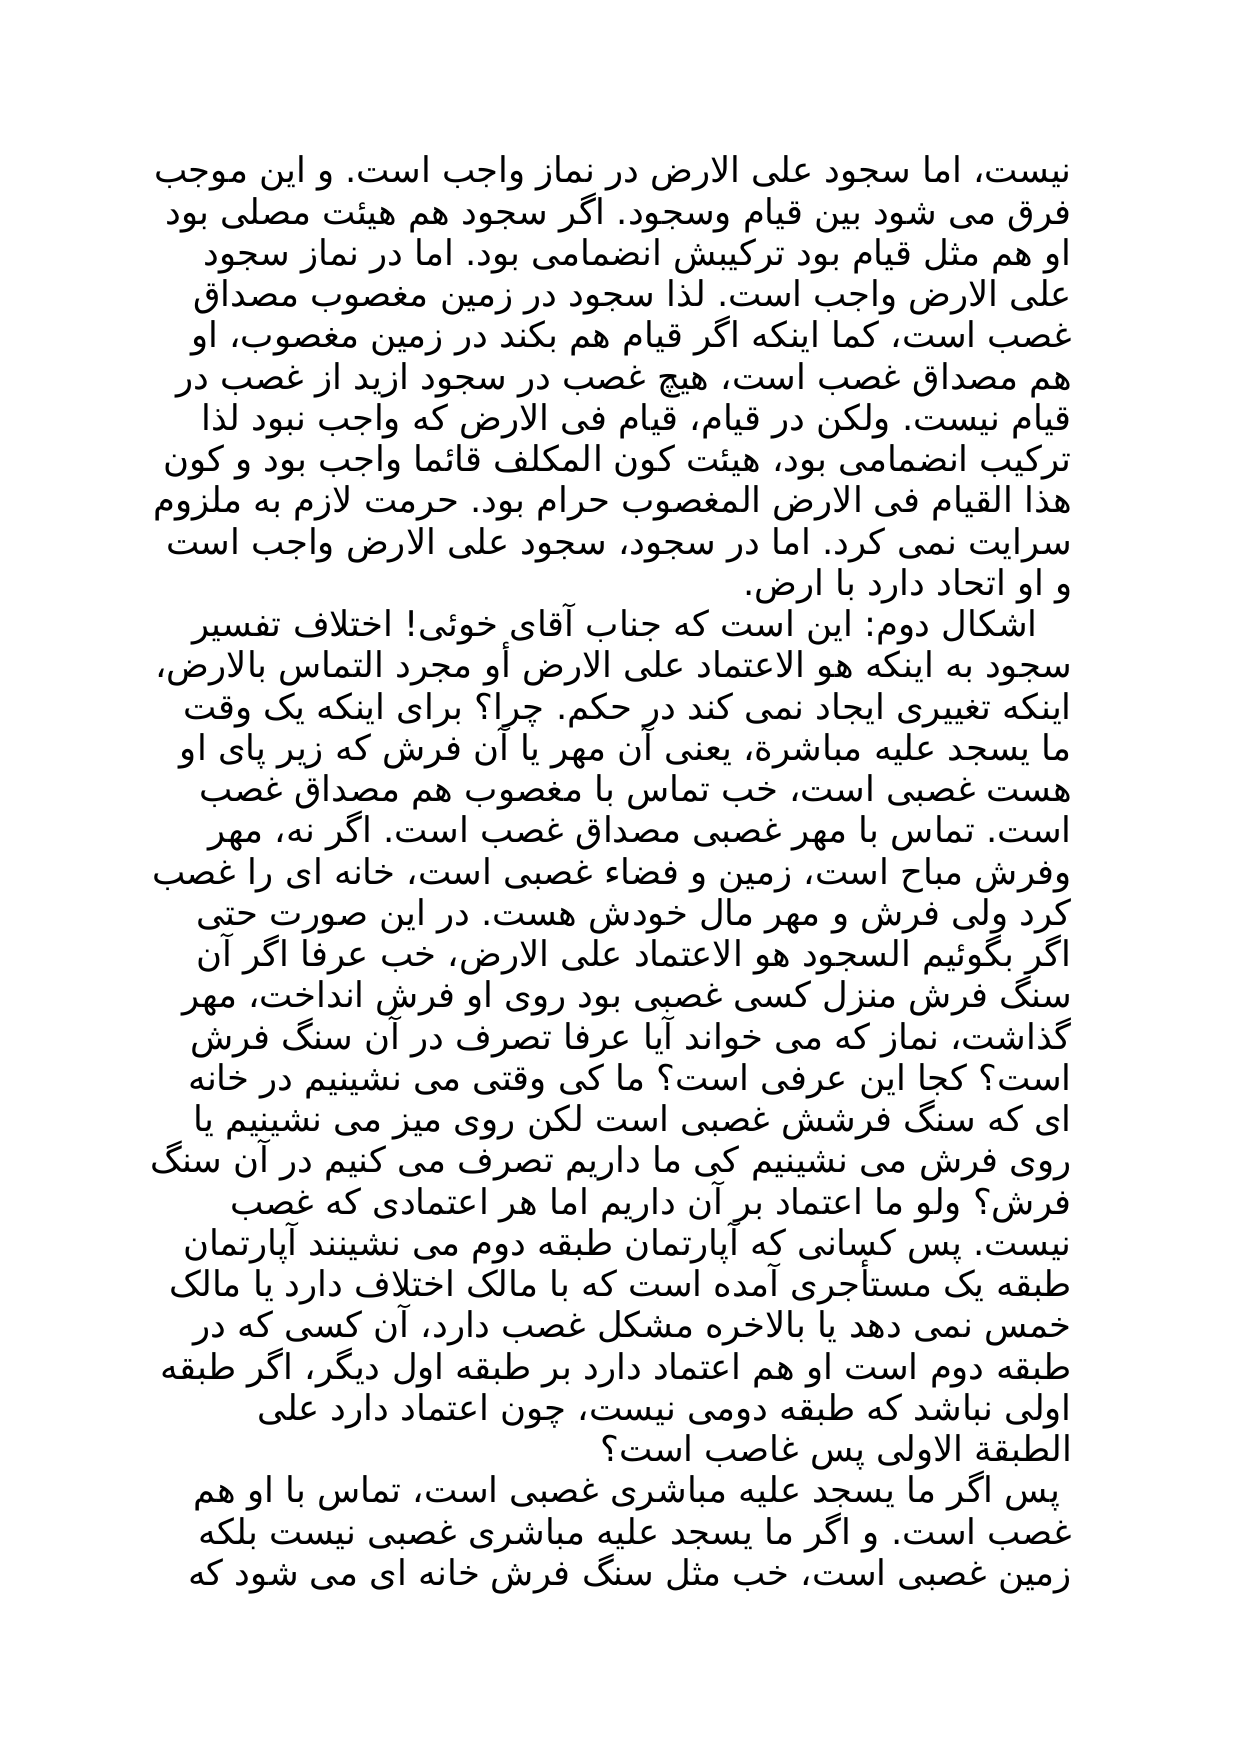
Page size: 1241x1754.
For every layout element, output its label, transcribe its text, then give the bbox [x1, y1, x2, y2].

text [150, 1470, 1072, 1594]
text اشکال دوم: این است که جناب آقای خوئی! اختلاف تفسیر سجود به اینکه هو الاعتماد علی الارض أو مجرد التماس بالارض، اینکه تغییری ایجاد نمی کند در حکم. چرا؟ برای اینکه یک وقت ما یسجد علیه مباشرة، یعنی آن مهر یا آن فرش که زیر پای او هست غصبی است، خب تماس با مغصوب هم مصداق غصب است. تماس با مهر غصبی مصداق غصب است. اگر نه، مهر وفرش مباح است، زمین و فضاء غصبی است، خانه ای را غصب کرد ولی فرش و مهر مال خودش هست. در این صورت حتی اگر بگوئیم السجود هو الاعتماد علی الارض، خب عرفا اگر آن سنگ فرش منزل کسی غصبی بود روی او فرش انداخت، مهر گذاشت، نماز که می خواند آیا عرفا تصرف در آن سنگ فرش است؟ کجا این عرفی است؟ ما کی وقتی می نشینیم در خانه ای که سنگ فرشش غصبی است لکن روی میز می نشینیم یا روی فرش می نشینیم کی ما داریم تصرف می کنیم در آن سنگ فرش؟ ولو ما اعتماد بر آن داریم اما هر اعتمادی که غصب نیست. پس کسانی که آپارتمان طبقه دوم می نشینند آپارتمان طبقه یک مستأجری آمده است که با مالک اختلاف دارد یا مالک خمس نمی دهد یا بالاخره مشکل غصب دارد، آن کسی که در طبقه دوم است او هم اعتماد دارد بر طبقه اول دیگر، اگر طبقه اولی نباشد که طبقه دومی نیست، چون اعتماد دارد علی الطبقة الاولی پس غاصب است؟ [150, 604, 1072, 1470]
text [150, 150, 1072, 604]
